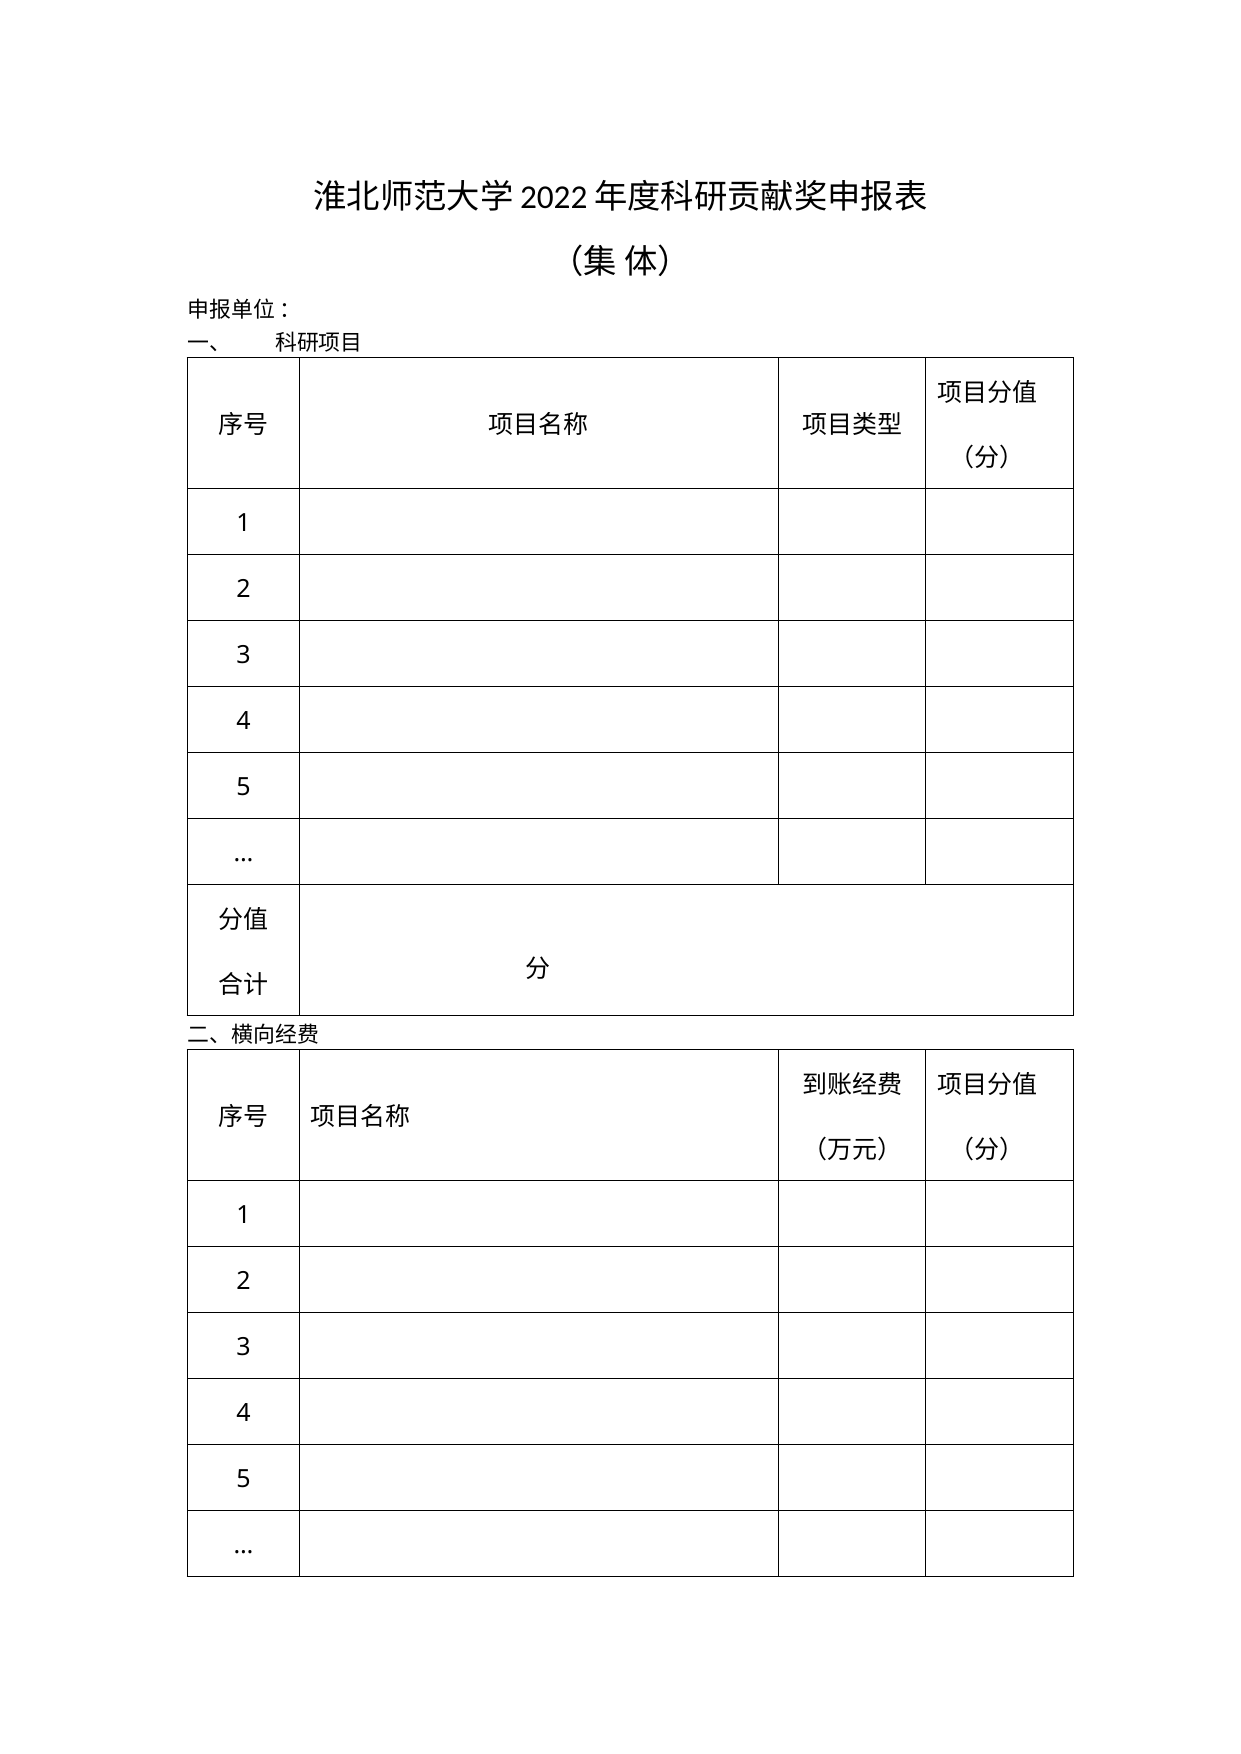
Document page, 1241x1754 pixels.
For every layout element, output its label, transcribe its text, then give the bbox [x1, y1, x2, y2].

table_cell [300, 1445, 778, 1510]
table_cell [926, 621, 1073, 686]
table_cell [779, 1313, 925, 1378]
table_cell [926, 555, 1073, 620]
table_cell 分值 合计 [188, 885, 299, 1015]
list 科研项目 [187, 324, 1053, 357]
table_cell [300, 1181, 778, 1246]
text （集 体） [187, 227, 1053, 292]
table_cell [779, 621, 925, 686]
table_cell [926, 1247, 1073, 1312]
table_cell [300, 1379, 778, 1444]
table_cell … [188, 1511, 299, 1576]
table_cell [300, 1313, 778, 1378]
table_cell [300, 819, 778, 884]
table_cell [779, 1247, 925, 1312]
table_cell [779, 489, 925, 554]
table_cell [926, 687, 1073, 752]
table_cell [926, 489, 1073, 554]
table_cell [779, 687, 925, 752]
table_cell [926, 1445, 1073, 1510]
table_cell [926, 1181, 1073, 1246]
table_cell [300, 555, 778, 620]
text 二、横向经费 [187, 1016, 1053, 1049]
table_cell [779, 1445, 925, 1510]
table_cell [779, 1181, 925, 1246]
table_cell 3 [188, 1313, 299, 1378]
table_cell [300, 1247, 778, 1312]
table_cell [926, 819, 1073, 884]
table_cell [926, 1379, 1073, 1444]
table_cell [779, 1379, 925, 1444]
table_cell [779, 753, 925, 818]
table_header 到账经费（万元） [779, 1050, 925, 1180]
table_cell 4 [188, 1379, 299, 1444]
table_cell 2 [188, 555, 299, 620]
table_cell [926, 1511, 1073, 1576]
table_cell 5 [188, 1445, 299, 1510]
table_cell [779, 1511, 925, 1576]
table_header 项目类型 [779, 358, 925, 488]
table_header 项目名称 [300, 358, 778, 488]
table_header 项目名称 [300, 1050, 778, 1180]
table_cell [300, 753, 778, 818]
table_cell 分 [300, 885, 1073, 1015]
table_cell … [188, 819, 299, 884]
text 申报单位 ： [187, 292, 1053, 324]
table_header 项目分值（分） [926, 1050, 1073, 1180]
table_cell [300, 1511, 778, 1576]
table_cell 5 [188, 753, 299, 818]
table_cell [926, 1313, 1073, 1378]
table_header 项目分值（分） [926, 358, 1073, 488]
text 淮北师范大学2022年度科研贡献奖申报表 [187, 162, 1053, 227]
table_header 序号 [188, 1050, 299, 1180]
table_cell [779, 555, 925, 620]
table_header 序号 [188, 358, 299, 488]
table_cell [300, 687, 778, 752]
table_cell 2 [188, 1247, 299, 1312]
table_cell [300, 489, 778, 554]
table_cell 3 [188, 621, 299, 686]
table_cell 1 [188, 1181, 299, 1246]
table_cell [300, 621, 778, 686]
table_cell 4 [188, 687, 299, 752]
table_cell [926, 753, 1073, 818]
table_cell [779, 819, 925, 884]
table_cell 1 [188, 489, 299, 554]
